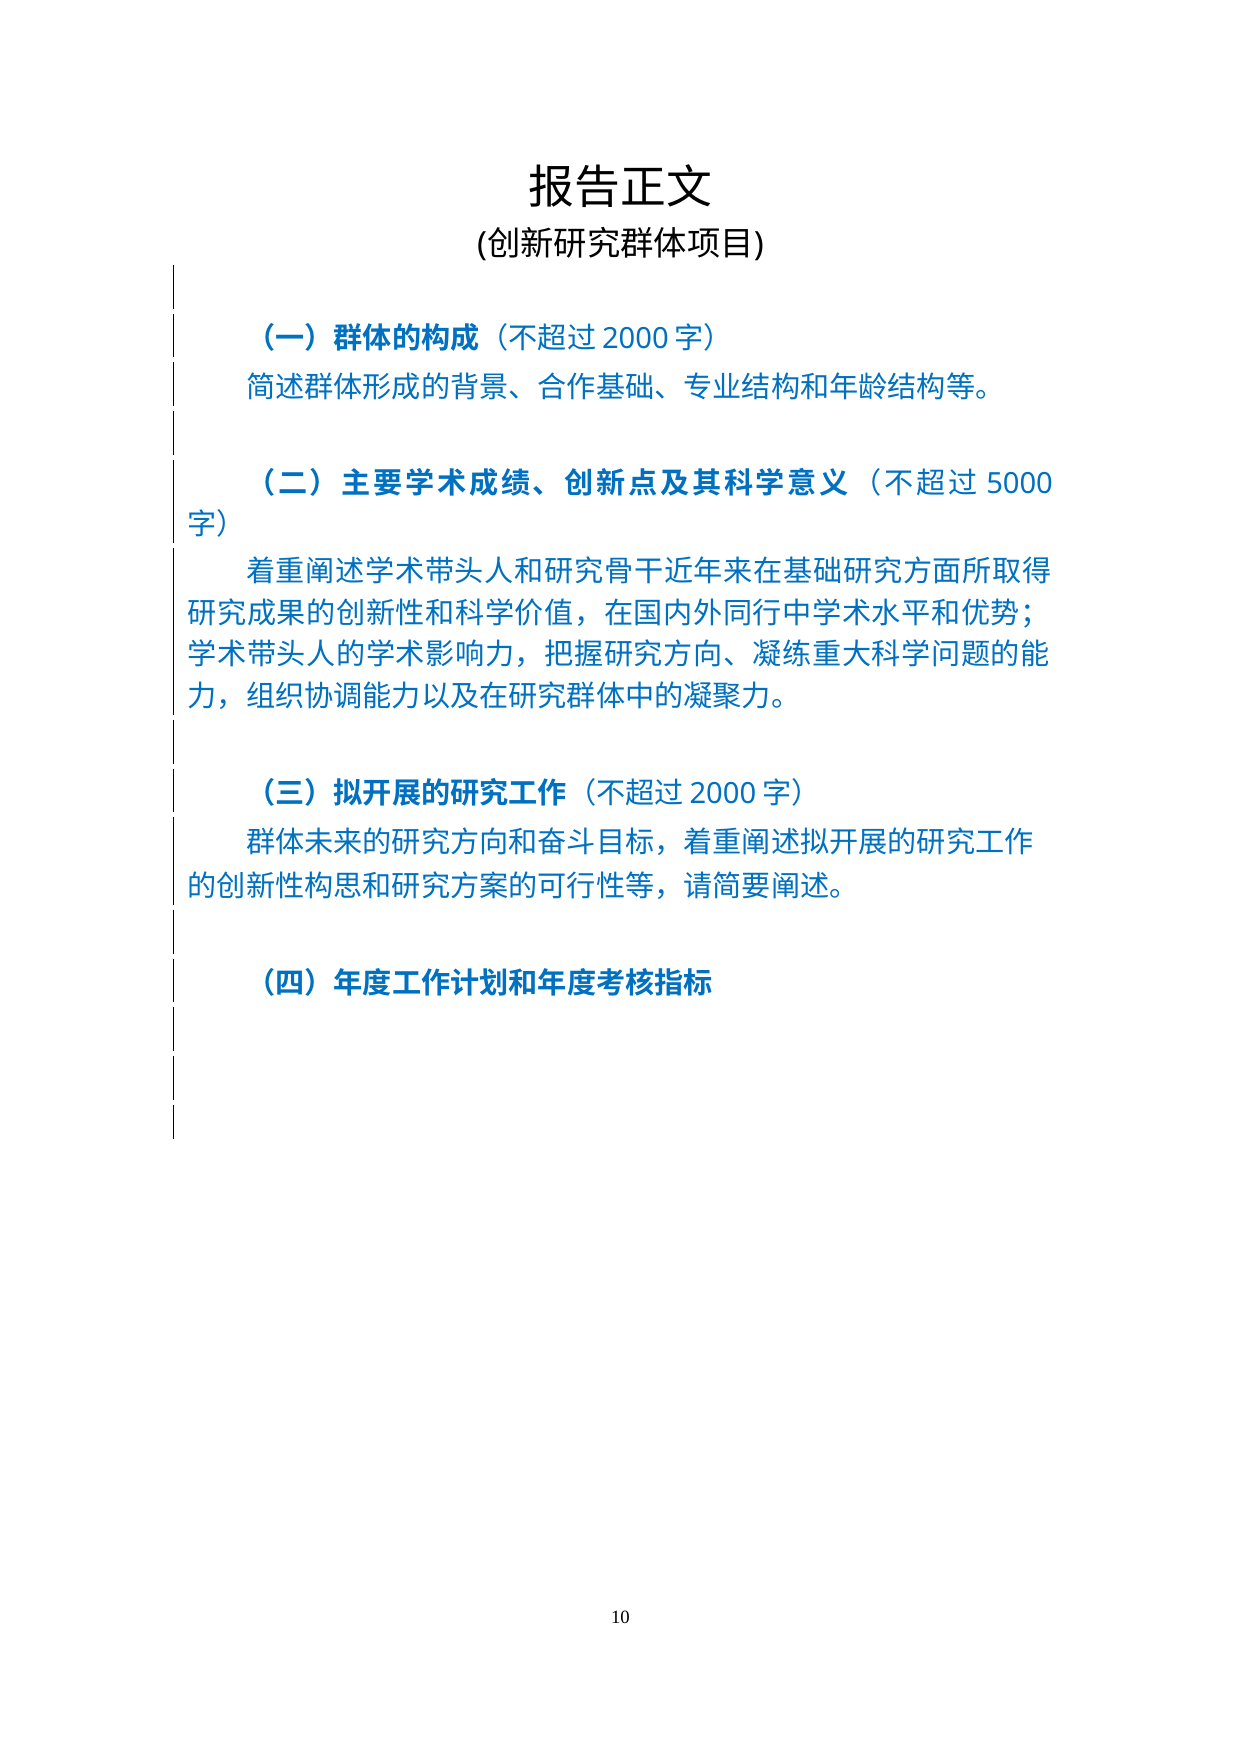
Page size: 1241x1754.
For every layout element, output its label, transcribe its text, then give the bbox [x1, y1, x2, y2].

text 报告正文 [187, 150, 1053, 216]
text 简述群体形成的背景、合作基础、专业结构和年龄结构等。 [187, 362, 1053, 406]
text （三）拟开展的研究工作（不超过2000字） [187, 768, 1053, 812]
text 着重阐述学术带头人和研究骨干近年来在基础研究方面所取得研究成果的创新性和科学价值，在国内外同行中学术水平和优势；学术带头人的学术影响力，把握研究方向、凝练重大科学问题的能力，组织协调能力以及在研究群体中的凝聚力。 [187, 548, 1053, 715]
text (创新研究群体项目) [187, 216, 1053, 265]
text 群体未来的研究方向和奋斗目标，着重阐述拟开展的研究工作的创新性构思和研究方案的可行性等，请简要阐述。 [187, 817, 1053, 905]
text （二）主要学术成绩、创新点及其科学意义（不超过5000字） [187, 460, 1053, 543]
text （一）群体的构成（不超过2000字） [187, 313, 1053, 357]
text （四）年度工作计划和年度考核指标 [187, 958, 1053, 1002]
